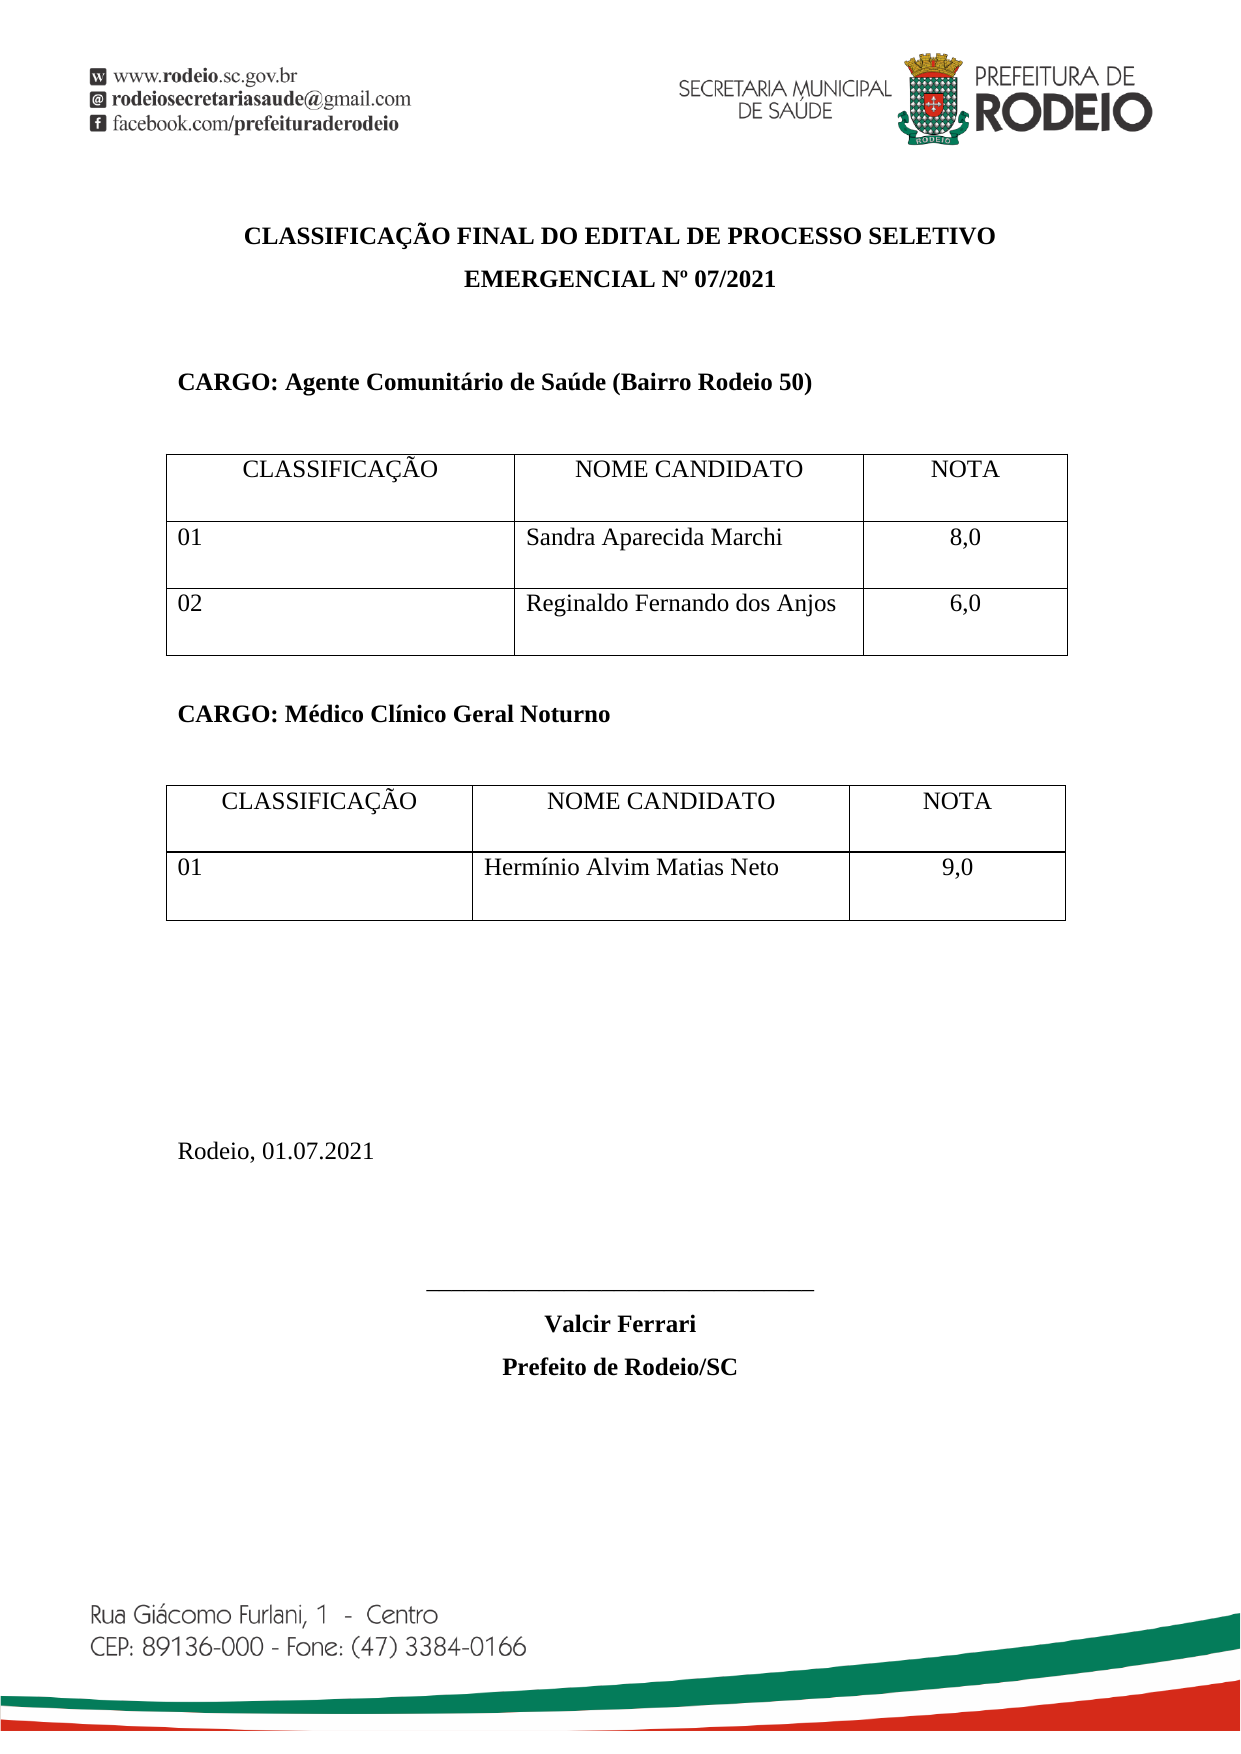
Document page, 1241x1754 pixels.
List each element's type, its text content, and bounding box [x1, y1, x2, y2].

table_header NOTA [864, 455, 1067, 521]
table_cell 02 [167, 589, 514, 654]
table_cell 6,0 [864, 589, 1067, 654]
table_header NOME CANDIDATO [515, 455, 863, 521]
table_header CLASSIFICAÇÃO [167, 786, 472, 851]
text Rodeio, 01.07.2021 [177, 1136, 1063, 1165]
text _______________________________ [177, 1266, 1063, 1294]
table_header CLASSIFICAÇÃO [167, 455, 514, 521]
table_header NOME CANDIDATO [473, 786, 849, 851]
picture [0, 1603, 1241, 1731]
table_cell Sandra Aparecida Marchi [515, 522, 863, 587]
table_cell Hermínio Alvim Matias Neto [473, 853, 849, 919]
text CLASSIFICAÇÃO FINAL DO EDITAL DE PROCESSO SELETIVO EMERGENCIAL Nº 07/2021 [177, 221, 1063, 293]
table_cell Reginaldo Fernando dos Anjos [515, 589, 863, 654]
text Prefeito de Rodeio/SC [177, 1352, 1063, 1381]
text CARGO: Médico Clínico Geral Noturno [177, 699, 1063, 727]
text CARGO: Agente Comunitário de Saúde (Bairro Rodeio 50) [177, 367, 1063, 396]
table_cell 9,0 [850, 853, 1065, 919]
table_cell 8,0 [864, 522, 1067, 587]
text Valcir Ferrari [177, 1309, 1063, 1337]
picture [0, 43, 1241, 181]
table_header NOTA [850, 786, 1065, 851]
table_cell 01 [167, 853, 472, 919]
table_cell 01 [167, 522, 514, 587]
